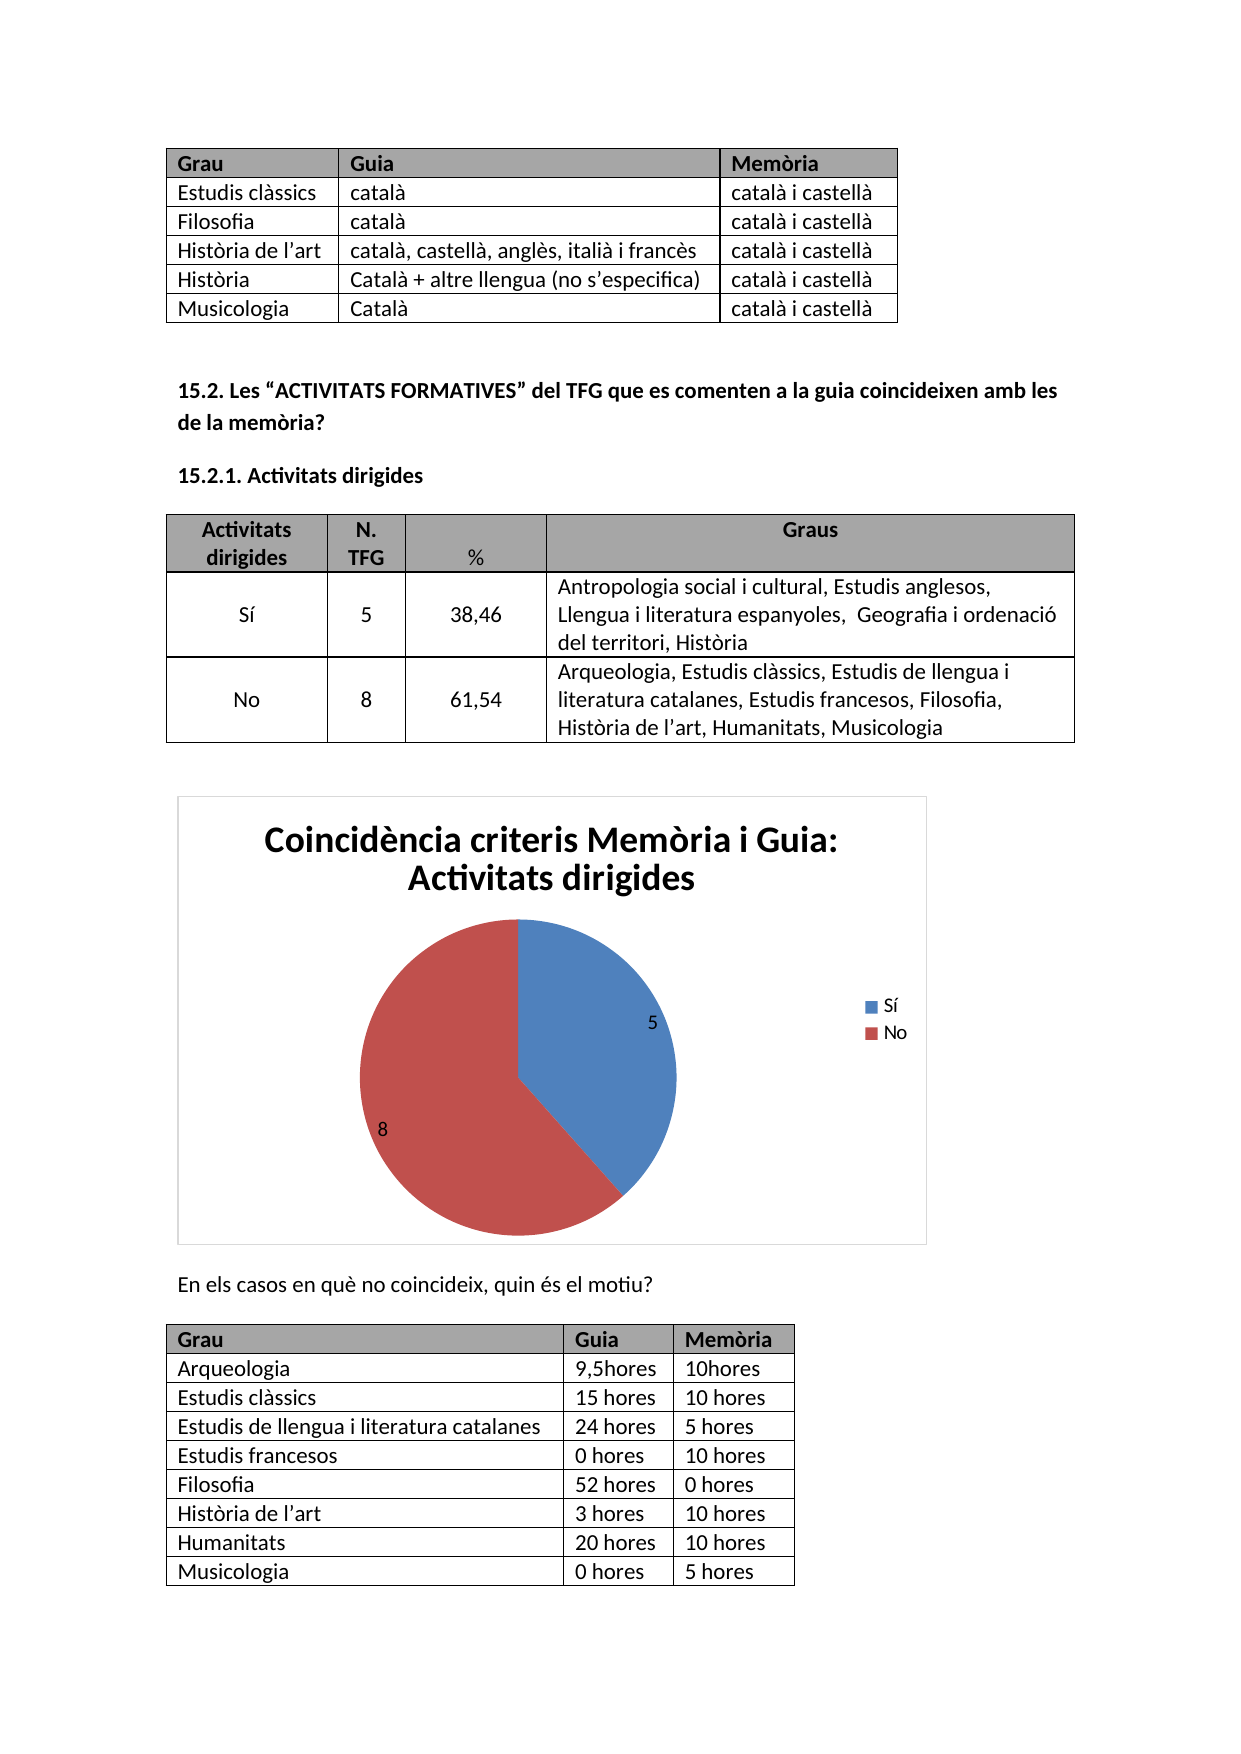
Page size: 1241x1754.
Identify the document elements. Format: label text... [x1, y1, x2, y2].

table_cell Filosofia [167, 1470, 563, 1498]
table_header Grau [167, 1325, 563, 1353]
table_cell 10 hores [674, 1441, 794, 1469]
table_cell català i castellà [721, 207, 897, 235]
table_header Memòria [674, 1325, 794, 1353]
text 15.2.1. Activitats dirigides [177, 461, 1063, 489]
table_cell 10 hores [674, 1383, 794, 1411]
table_cell 5 hores [674, 1412, 794, 1440]
table_cell català, castellà, anglès, italià i francès [339, 236, 719, 264]
table_cell 8 [328, 658, 405, 742]
table_cell Estudis clàssics [167, 178, 338, 206]
text 15.2. Les “ACTIVITATS FORMATIVES” del TFG que es comenten a la guia coincideixen amb les de la memòria? [177, 376, 1063, 436]
table_header Grau [167, 149, 338, 177]
table_cell Història de l’art [167, 236, 338, 264]
table_cell 0 hores [564, 1557, 673, 1585]
table_header Graus [547, 515, 1074, 571]
table_cell català i castellà [721, 294, 897, 322]
table_cell Humanitats [167, 1528, 563, 1556]
table_cell 38,46 [406, 573, 546, 656]
table_header % [406, 515, 546, 571]
table_cell català i castellà [721, 236, 897, 264]
table_cell 3 hores [564, 1499, 673, 1527]
table_cell 10hores [674, 1354, 794, 1382]
table_cell 5 hores [674, 1557, 794, 1585]
table_header Memòria [721, 149, 897, 177]
table_cell Filosofia [167, 207, 338, 235]
table_cell Estudis clàssics [167, 1383, 563, 1411]
table_cell Arqueologia [167, 1354, 563, 1382]
table_cell 10 hores [674, 1528, 794, 1556]
table_header Activitats dirigides [167, 515, 327, 571]
table_cell Estudis francesos [167, 1441, 563, 1469]
text En els casos en què no coincideix, quin és el motiu? [177, 1271, 1063, 1299]
table_cell Sí [167, 573, 327, 656]
table_cell 15 hores [564, 1383, 673, 1411]
table_cell 0 hores [564, 1441, 673, 1469]
table_cell Musicologia [167, 294, 338, 322]
table_cell 24 hores [564, 1412, 673, 1440]
table_header Guia [564, 1325, 673, 1353]
table_cell 20 hores [564, 1528, 673, 1556]
table_cell 10 hores [674, 1499, 794, 1527]
table_cell 52 hores [564, 1470, 673, 1498]
table_header N. TFG [328, 515, 405, 571]
table_cell 9,5hores [564, 1354, 673, 1382]
table_cell No [167, 658, 327, 742]
table_header Guia [339, 149, 719, 177]
table_cell català [339, 178, 719, 206]
table_cell català i castellà [721, 178, 897, 206]
table_cell Musicologia [167, 1557, 563, 1585]
table_cell Història de l’art [167, 1499, 563, 1527]
table_cell Història [167, 265, 338, 293]
table_cell Arqueologia, Estudis clàssics, Estudis de llengua i literatura catalanes, Estudis francesos, Filosofia, Història de l’art, Humanitats, Musicologia [547, 658, 1074, 742]
table_cell Català [339, 294, 719, 322]
table_cell 0 hores [674, 1470, 794, 1498]
table_cell Estudis de llengua i literatura catalanes [167, 1412, 563, 1440]
table_cell Català + altre llengua (no s’especifica) [339, 265, 719, 293]
table_cell català [339, 207, 719, 235]
table_cell 61,54 [406, 658, 546, 742]
table_cell català i castellà [721, 265, 897, 293]
table_cell 5 [328, 573, 405, 656]
table_cell Antropologia social i cultural, Estudis anglesos, Llengua i literatura espanyoles, Geografia i ordenació del territori, Història [547, 573, 1074, 656]
